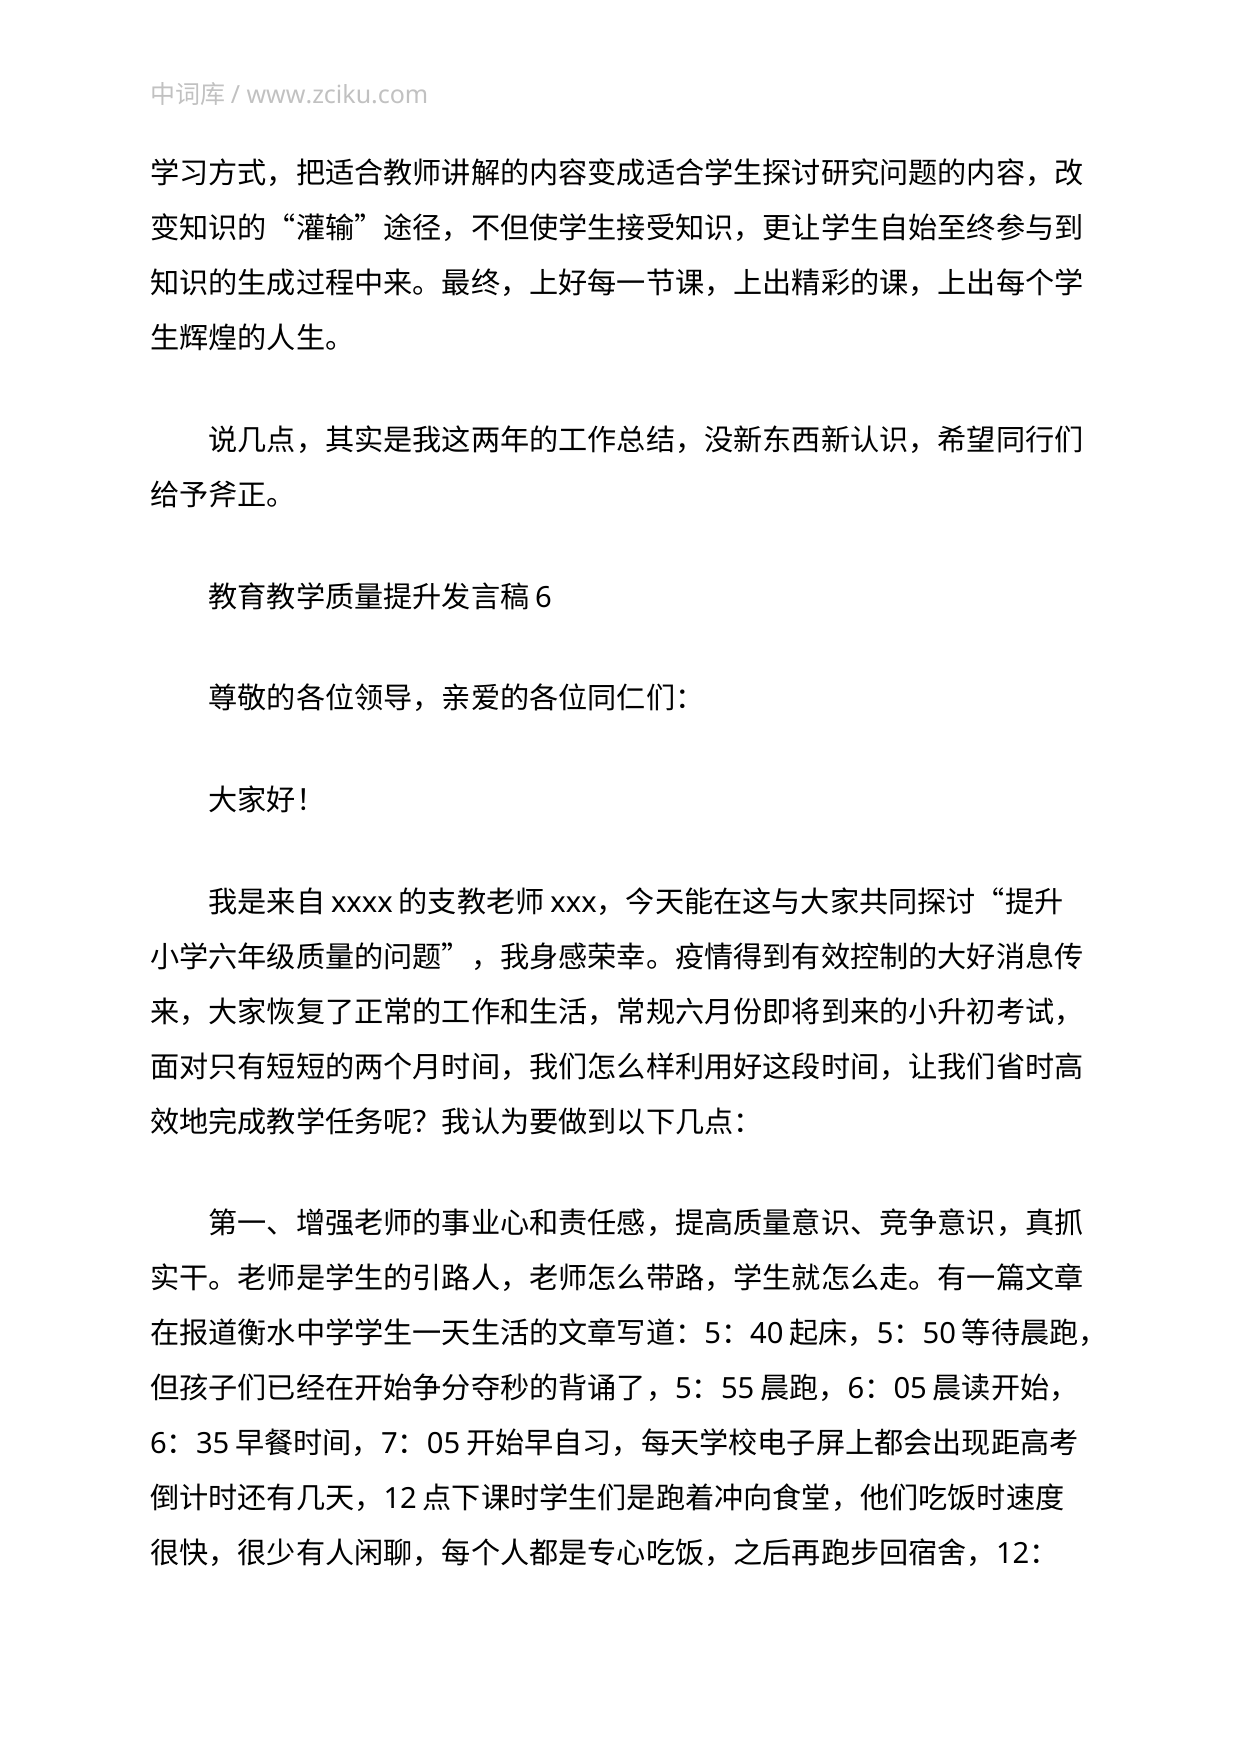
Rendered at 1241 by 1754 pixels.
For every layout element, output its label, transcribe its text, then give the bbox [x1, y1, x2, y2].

text 说几点，其实是我这两年的工作总结，没新东西新认识，希望同行们给予斧正。 [150, 416, 1090, 514]
text 教育教学质量提升发言稿6 [150, 573, 1090, 616]
text 我是来自xxxx的支教老师xxx，今天能在这与大家共同探讨“提升小学六年级质量的问题”，我身感荣幸。疫情得到有效控制的大好消息传来，大家恢复了正常的工作和生活，常规六月份即将到来的小升初考试，面对只有短短的两个月时间，我们怎么样利用好这段时间，让我们省时高效地完成教学任务呢？我认为要做到以下几点： [150, 879, 1090, 1141]
text 大家好！ [150, 777, 1090, 819]
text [150, 1200, 1090, 1572]
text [150, 150, 1090, 357]
text 尊敬的各位领导，亲爱的各位同仁们： [150, 675, 1090, 717]
